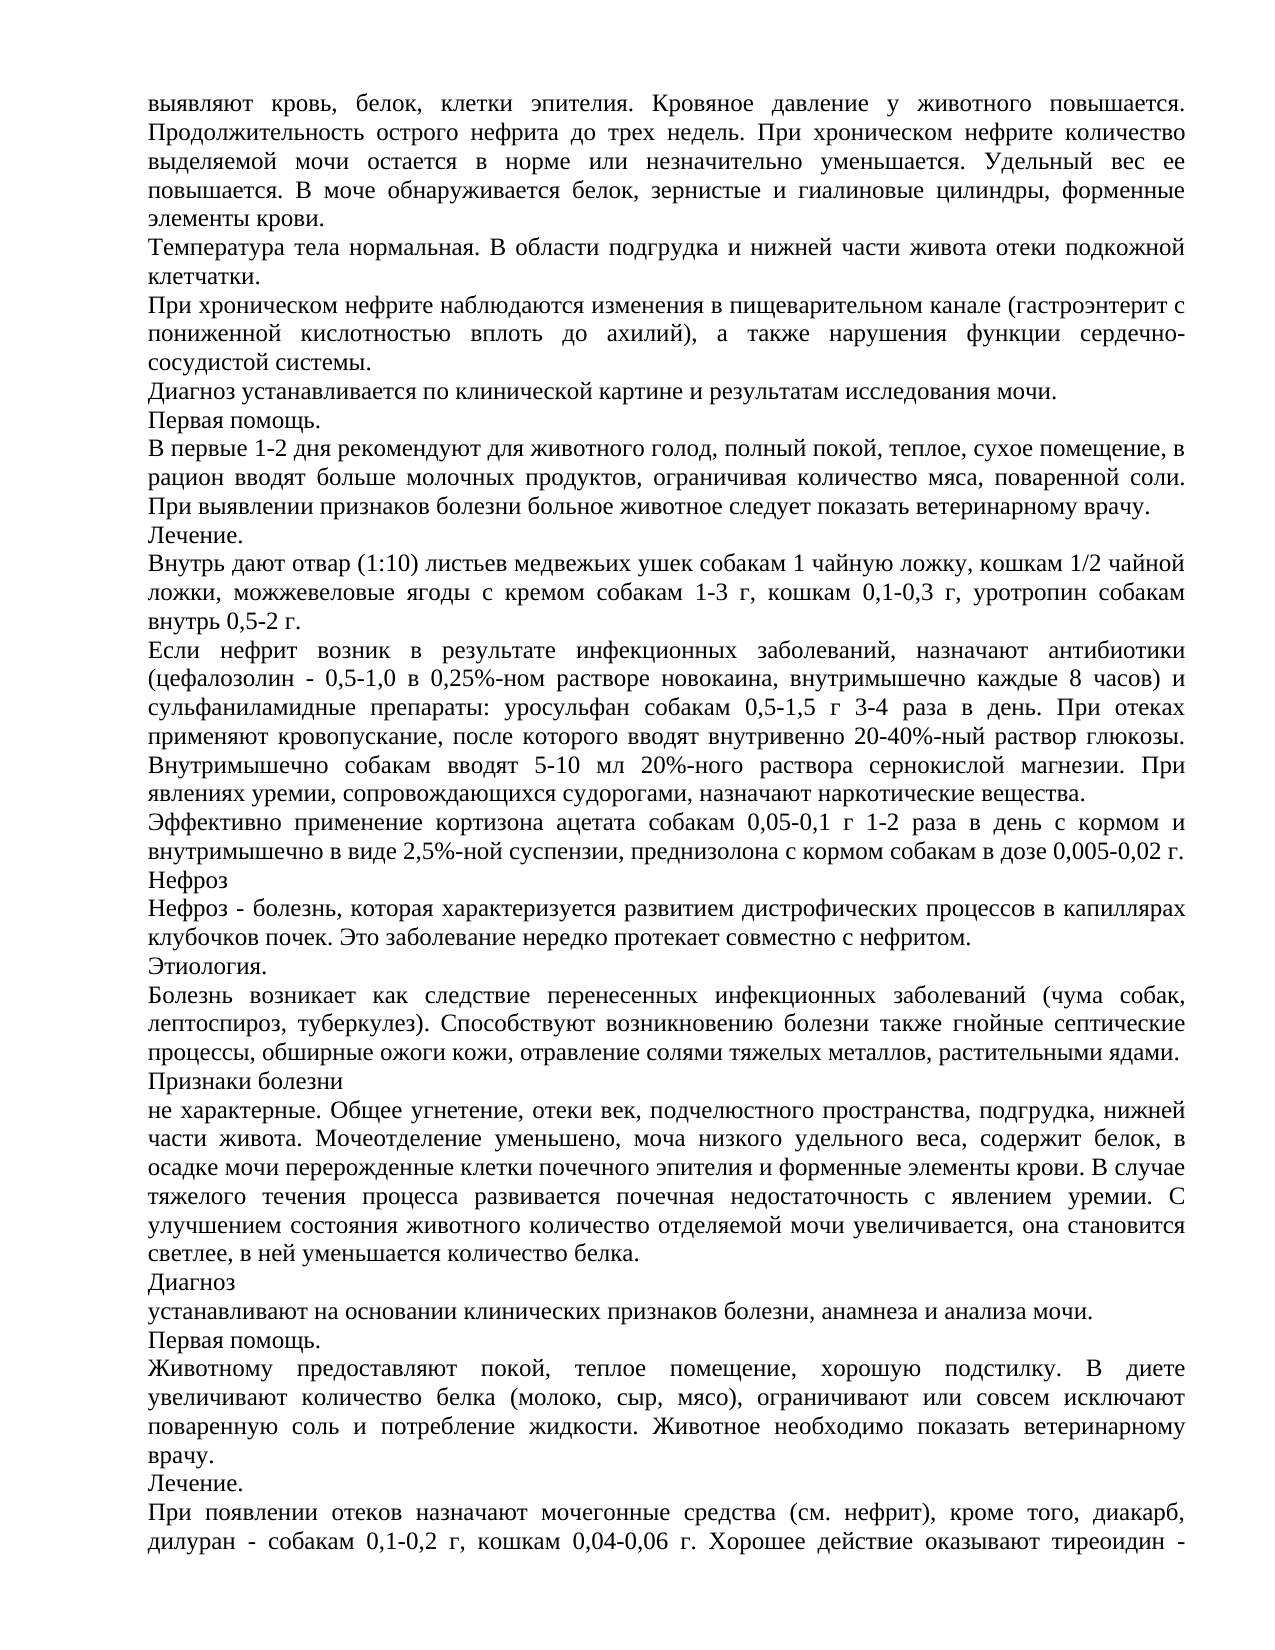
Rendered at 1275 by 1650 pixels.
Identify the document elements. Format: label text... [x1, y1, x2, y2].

text Если нефрит возник в результате инфекционных заболеваний, назначают антибиотики (цефалозолин - 0,5-1,0 в 0,25%-ном растворе новокаина, внутримышечно каждые 8 часов) и сульфаниламидные препараты: уросульфан собакам 0,5-1,5 г 3-4 раза в день. При отеках применяют кровопускание, после которого вводят внутривенно 20-40%-ный раствор глюкозы. Внутримышечно собакам вводят 5-10 мл 20%-ного раствора сернокислой магнезии. При явлениях уремии, сопровождающихся судорогами, назначают наркотические вещества. [148, 635, 1186, 807]
text Внутрь дают отвар (1:10) листьев медвежьих ушек собакам 1 чайную ложку, кошкам 1/2 чайной ложки, можжевеловые ягоды с кремом собакам 1-3 г, кошкам 0,1-0,3 г, уротропин собакам внутрь 0,5-2 г. [148, 548, 1186, 635]
text Животному предоставляют покой, теплое помещение, хорошую подстилку. В диете увеличивают количество белка (молоко, сыр, мясо), ограничивают или совсем исключают поваренную соль и потребление жидкости. Животное необходимо показать ветеринарному врачу. [148, 1353, 1186, 1468]
text В первые 1-2 дня рекомендуют для животного голод, полный покой, теплое, сухое помещение, в рацион вводят больше молочных продуктов, ограничивая количество мяса, поваренной соли. При выявлении признаков болезни больное животное следует показать ветеринарному врачу. [148, 433, 1186, 520]
text Диагноз [148, 1267, 1186, 1296]
text Лечение. [148, 520, 1186, 548]
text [148, 88, 1186, 232]
text Первая помощь. [148, 1325, 1186, 1353]
text При хроническом нефрите наблюдаются изменения в пищеварительном канале (гастроэнтерит с пониженной кислотностью вплоть до ахилий), а также нарушения функции сердечно-сосудистой системы. [148, 290, 1186, 376]
text Эффективно применение кортизона ацетата собакам 0,05-0,1 г 1-2 раза в день с кормом и внутримышечно в виде 2,5%-ной суспензии, преднизолона с кормом собакам в дозе 0,005-0,02 г. [148, 807, 1186, 865]
text не характерные. Общее угнетение, отеки век, подчелюстного пространства, подгрудка, нижней части живота. Мочеотделение уменьшено, моча низкого удельного веса, содержит белок, в осадке мочи перерожденные клетки почечного эпителия и форменные элементы крови. В случае тяжелого течения процесса развивается почечная недостаточность с явлением уремии. С улучшением состояния животного количество отделяемой мочи увеличивается, она становится светлее, в ней уменьшается количество белка. [148, 1095, 1186, 1267]
text Болезнь возникает как следствие перенесенных инфекционных заболеваний (чума собак, лептоспироз, туберкулез). Способствуют возникновению болезни также гнойные септические процессы, обширные ожоги кожи, отравление солями тяжелых металлов, растительными ядами. [148, 980, 1186, 1066]
text Признаки болезни [148, 1066, 1186, 1095]
text Температура тела нормальная. В области подгрудка и нижней части живота отеки подкожной клетчатки. [148, 232, 1186, 290]
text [148, 1497, 1186, 1555]
text устанавливают на основании клинических признаков болезни, анамнеза и анализа мочи. [148, 1296, 1186, 1325]
text Первая помощь. [148, 405, 1186, 433]
text Лечение. [148, 1468, 1186, 1497]
text Нефроз - болезнь, которая характеризуется развитием дистрофических процессов в капиллярах клубочков почек. Это заболевание нередко протекает совместно с нефритом. [148, 893, 1186, 951]
text Нефроз [148, 865, 1186, 893]
text Диагноз устанавливается по клинической картине и результатам исследования мочи. [148, 376, 1186, 405]
text Этиология. [148, 951, 1186, 980]
